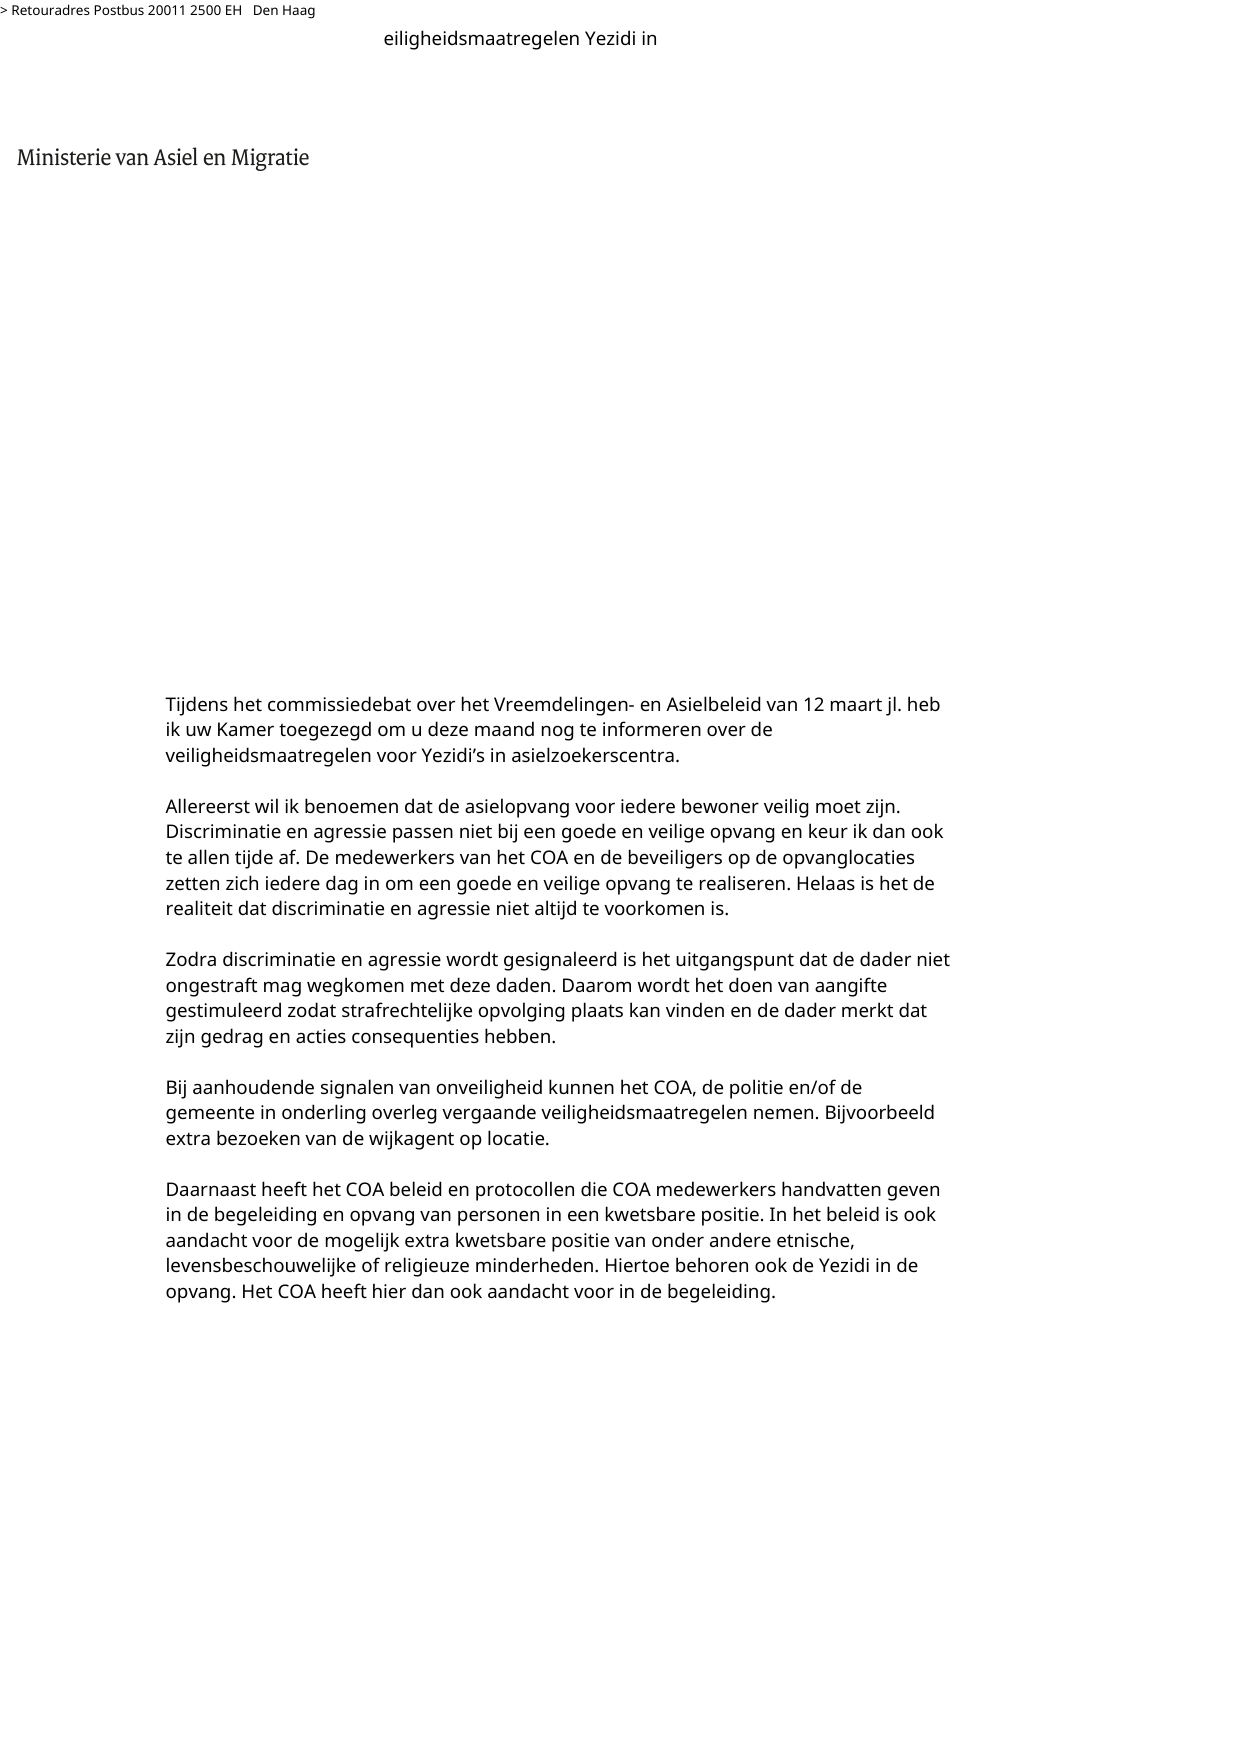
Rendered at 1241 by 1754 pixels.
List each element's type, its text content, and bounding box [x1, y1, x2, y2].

text Tijdens het commissiedebat over het Vreemdelingen- en Asielbeleid van 12 maart jl. heb ik uw Kamer toegezegd om u deze maand nog te informeren over de veiligheidsmaatregelen voor Yezidi’s in asielzoekerscentra. [165, 691, 951, 768]
text Bij aanhoudende signalen van onveiligheid kunnen het COA, de politie en/of de gemeente in onderling overleg vergaande veiligheidsmaatregelen nemen. Bijvoorbeeld extra bezoeken van de wijkagent op locatie. [165, 1074, 951, 1151]
text Daarnaast heeft het COA beleid en protocollen die COA medewerkers handvatten geven in de begeleiding en opvang van personen in een kwetsbare positie. In het beleid is ook aandacht voor de mogelijk extra kwetsbare positie van onder andere etnische, levensbeschouwelijke of religieuze minderheden. Hiertoe behoren ook de Yezidi in de opvang. Het COA heeft hier dan ook aandacht voor in de begeleiding. [165, 1176, 951, 1304]
picture [0, 0, 384, 260]
text Zodra discriminatie en agressie wordt gesignaleerd is het uitgangspunt dat de dader niet ongestraft mag wegkomen met deze daden. Daarom wordt het doen van aangifte gestimuleerd zodat strafrechtelijke opvolging plaats kan vinden en de dader merkt dat zijn gedrag en acties consequenties hebben. [165, 946, 951, 1048]
text Allereerst wil ik benoemen dat de asielopvang voor iedere bewoner veilig moet zijn. Discriminatie en agressie passen niet bij een goede en veilige opvang en keur ik dan ook te allen tijde af. De medewerkers van het COA en de beveiligers op de opvanglocaties zetten zich iedere dag in om een goede en veilige opvang te realiseren. Helaas is het de realiteit dat discriminatie en agressie niet altijd te voorkomen is. [165, 793, 951, 921]
